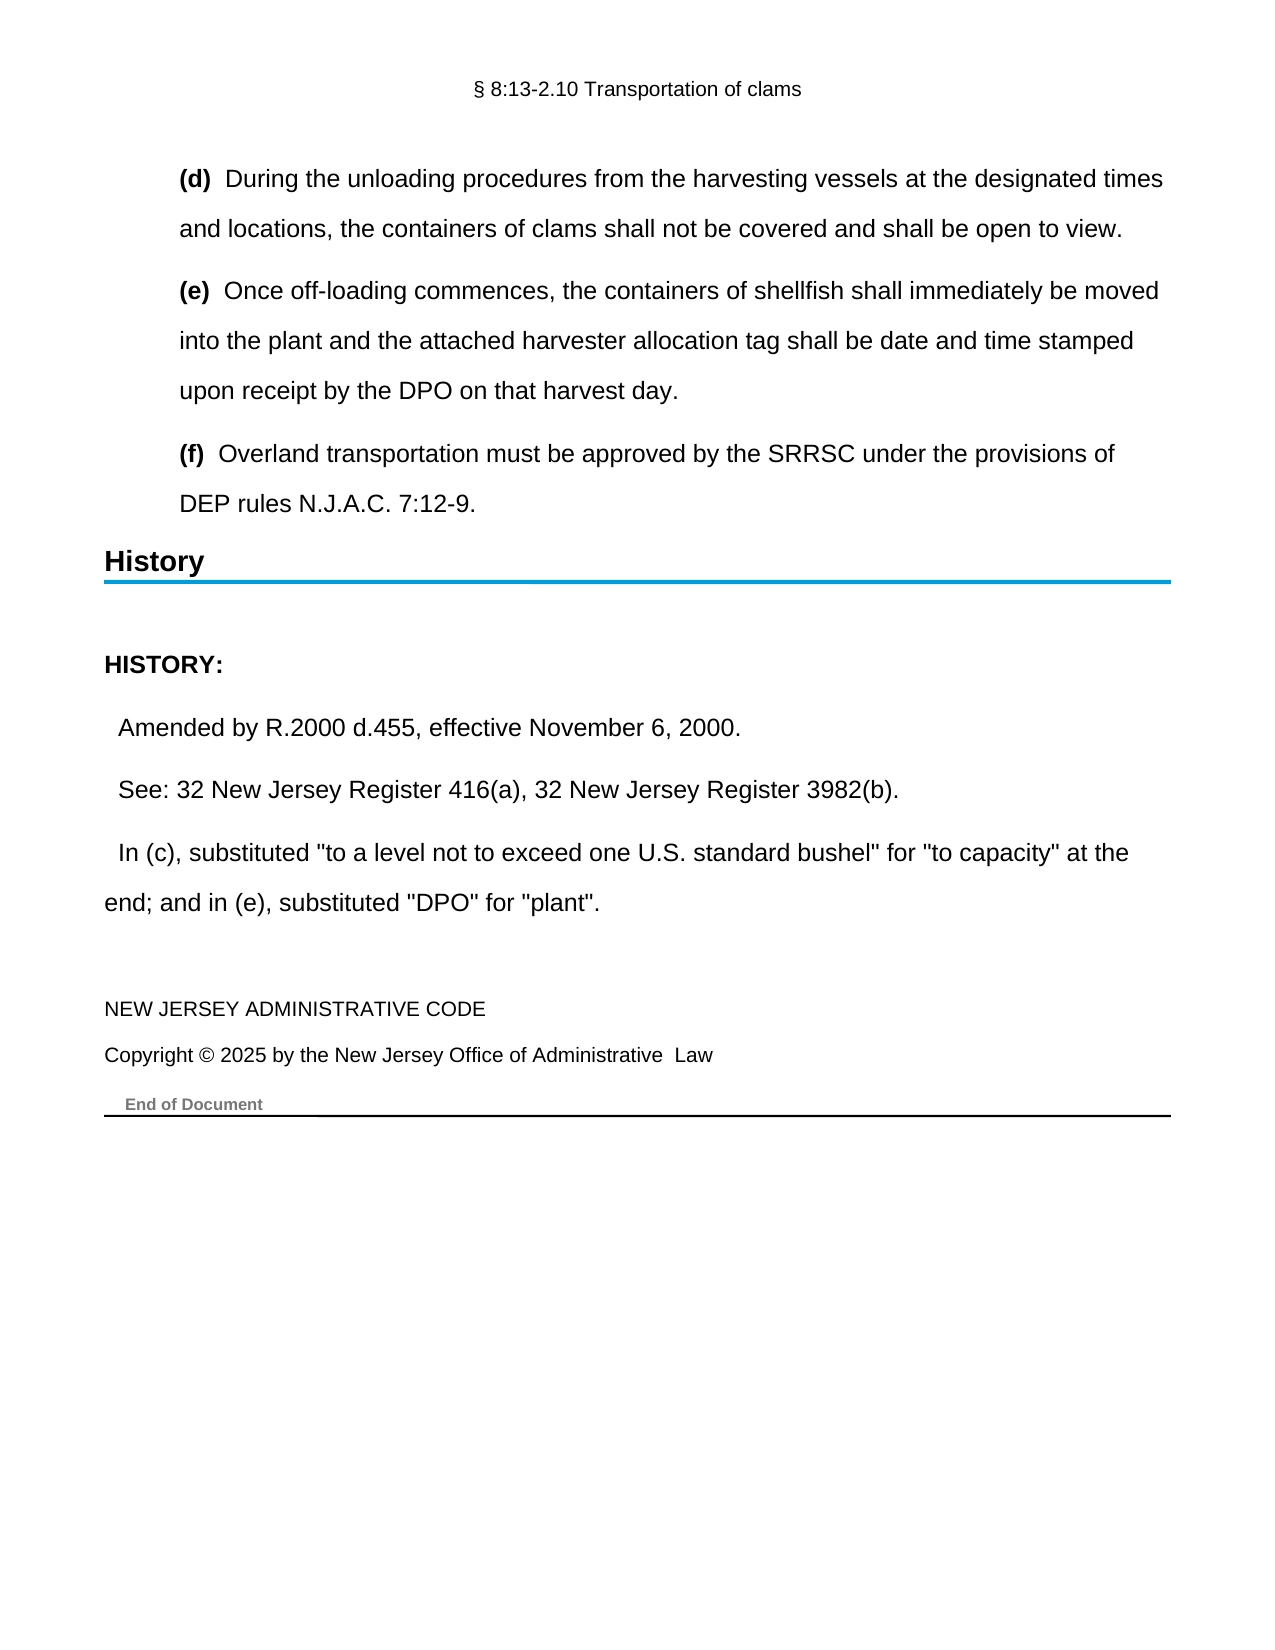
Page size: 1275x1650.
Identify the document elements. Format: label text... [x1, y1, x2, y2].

text NEW JERSEY ADMINISTRATIVE CODE [104, 929, 1171, 1021]
text (d) During the unloading procedures from the harvesting vessels at the designated times and locations, the containers of clams shall not be covered and shall be open to view. [179, 142, 1171, 242]
text Copyright © 2025 by the New Jersey Office of Administrative Law [104, 1021, 1171, 1066]
text See: 32 New Jersey Register 416(a), 32 New Jersey Register 3982(b). [104, 754, 1171, 804]
text Amended by R.2000 d.455, effective November 6, 2000. [104, 691, 1171, 741]
text (e) Once off-loading commences, the containers of shellfish shall immediately be moved into the plant and the attached harvester allocation tag shall be date and time stamped upon receipt by the DPO on that harvest day. [179, 255, 1171, 405]
text History [104, 542, 1171, 578]
text In (c), substituted "to a level not to exceed one U.S. standard bushel" for "to capacity" at the end; and in (e), substituted "DPO" for "plant". [104, 816, 1171, 916]
text HISTORY: [104, 629, 1171, 679]
text (f) Overland transportation must be approved by the SRRSC under the provisions of DEP rules N.J.A.C. 7:12-9. [179, 417, 1171, 517]
text End of Document [125, 1095, 1171, 1114]
